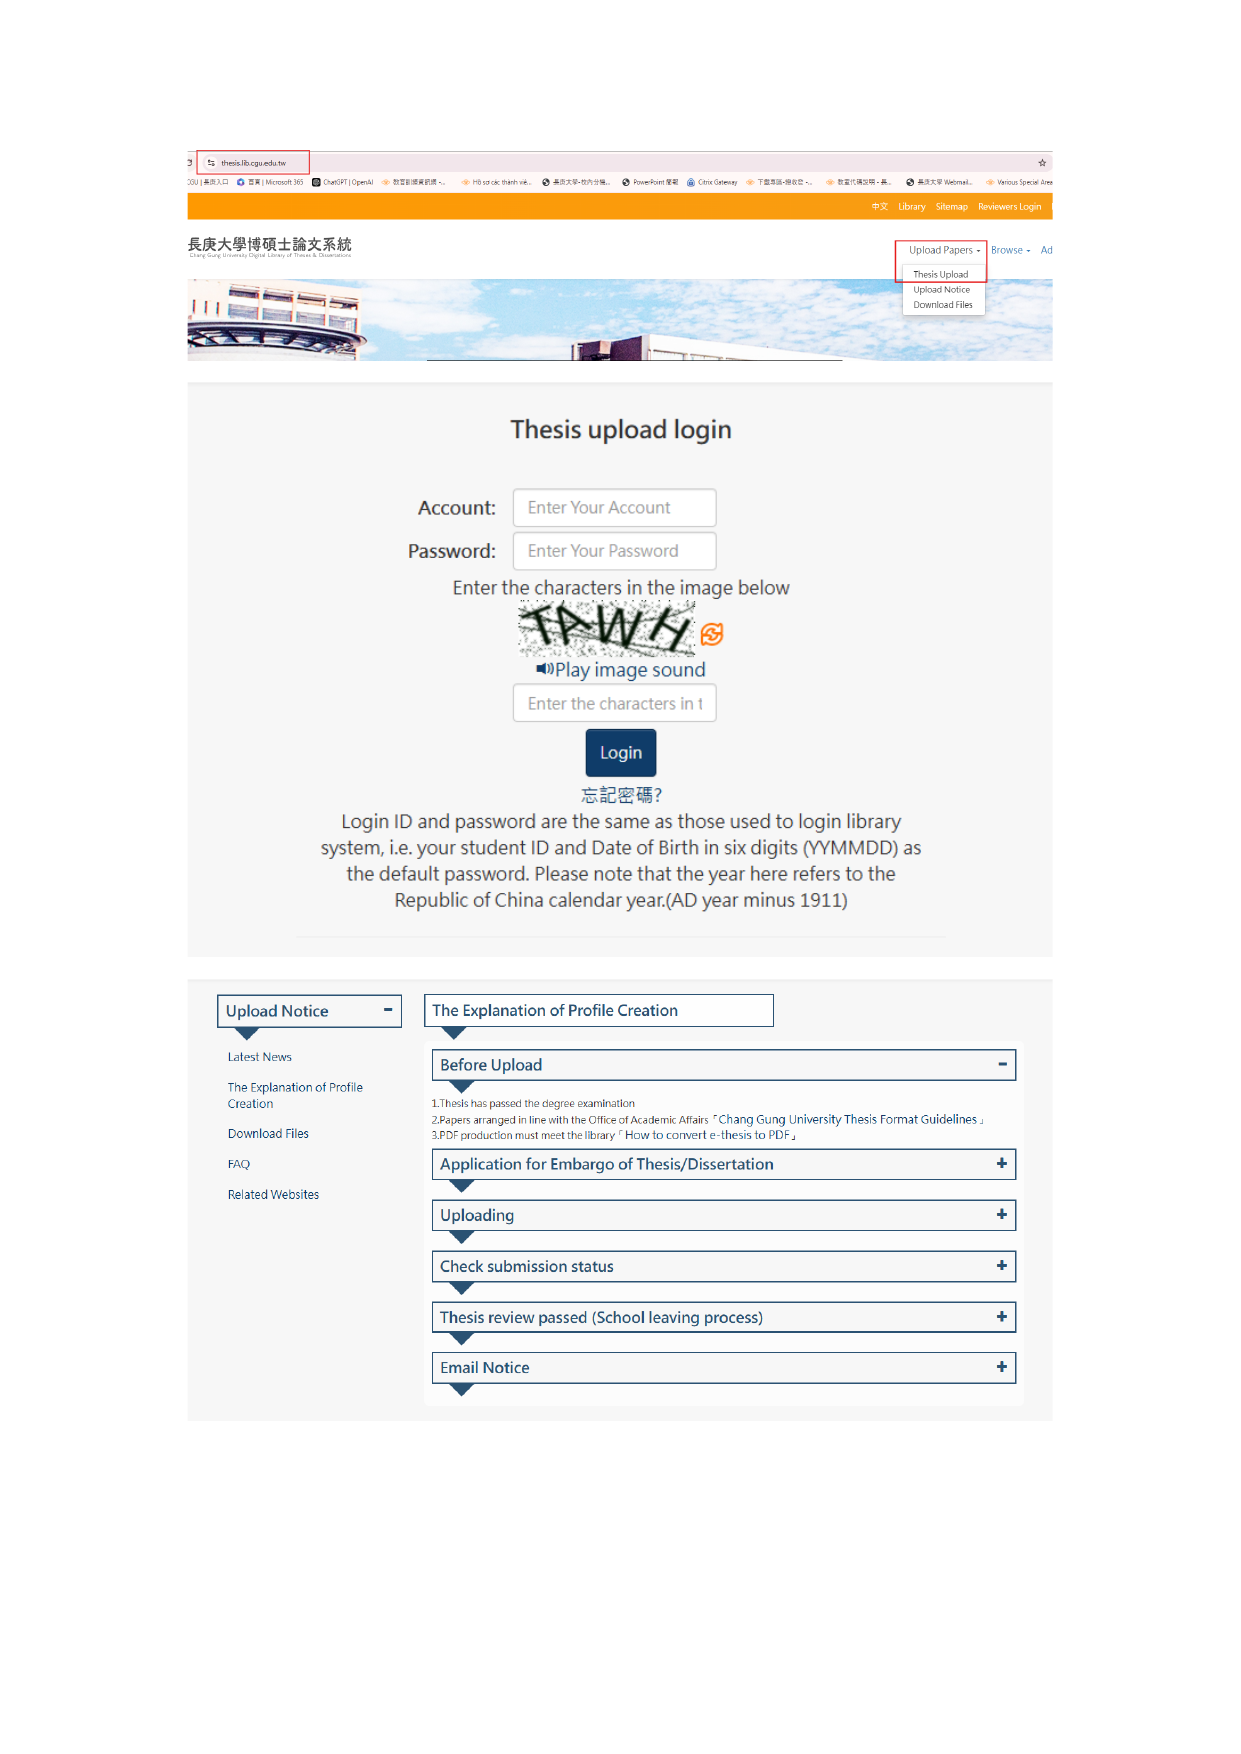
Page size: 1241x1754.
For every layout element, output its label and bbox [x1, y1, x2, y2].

picture [187, 975, 1053, 1421]
picture [187, 379, 1053, 957]
picture [187, 150, 1053, 361]
